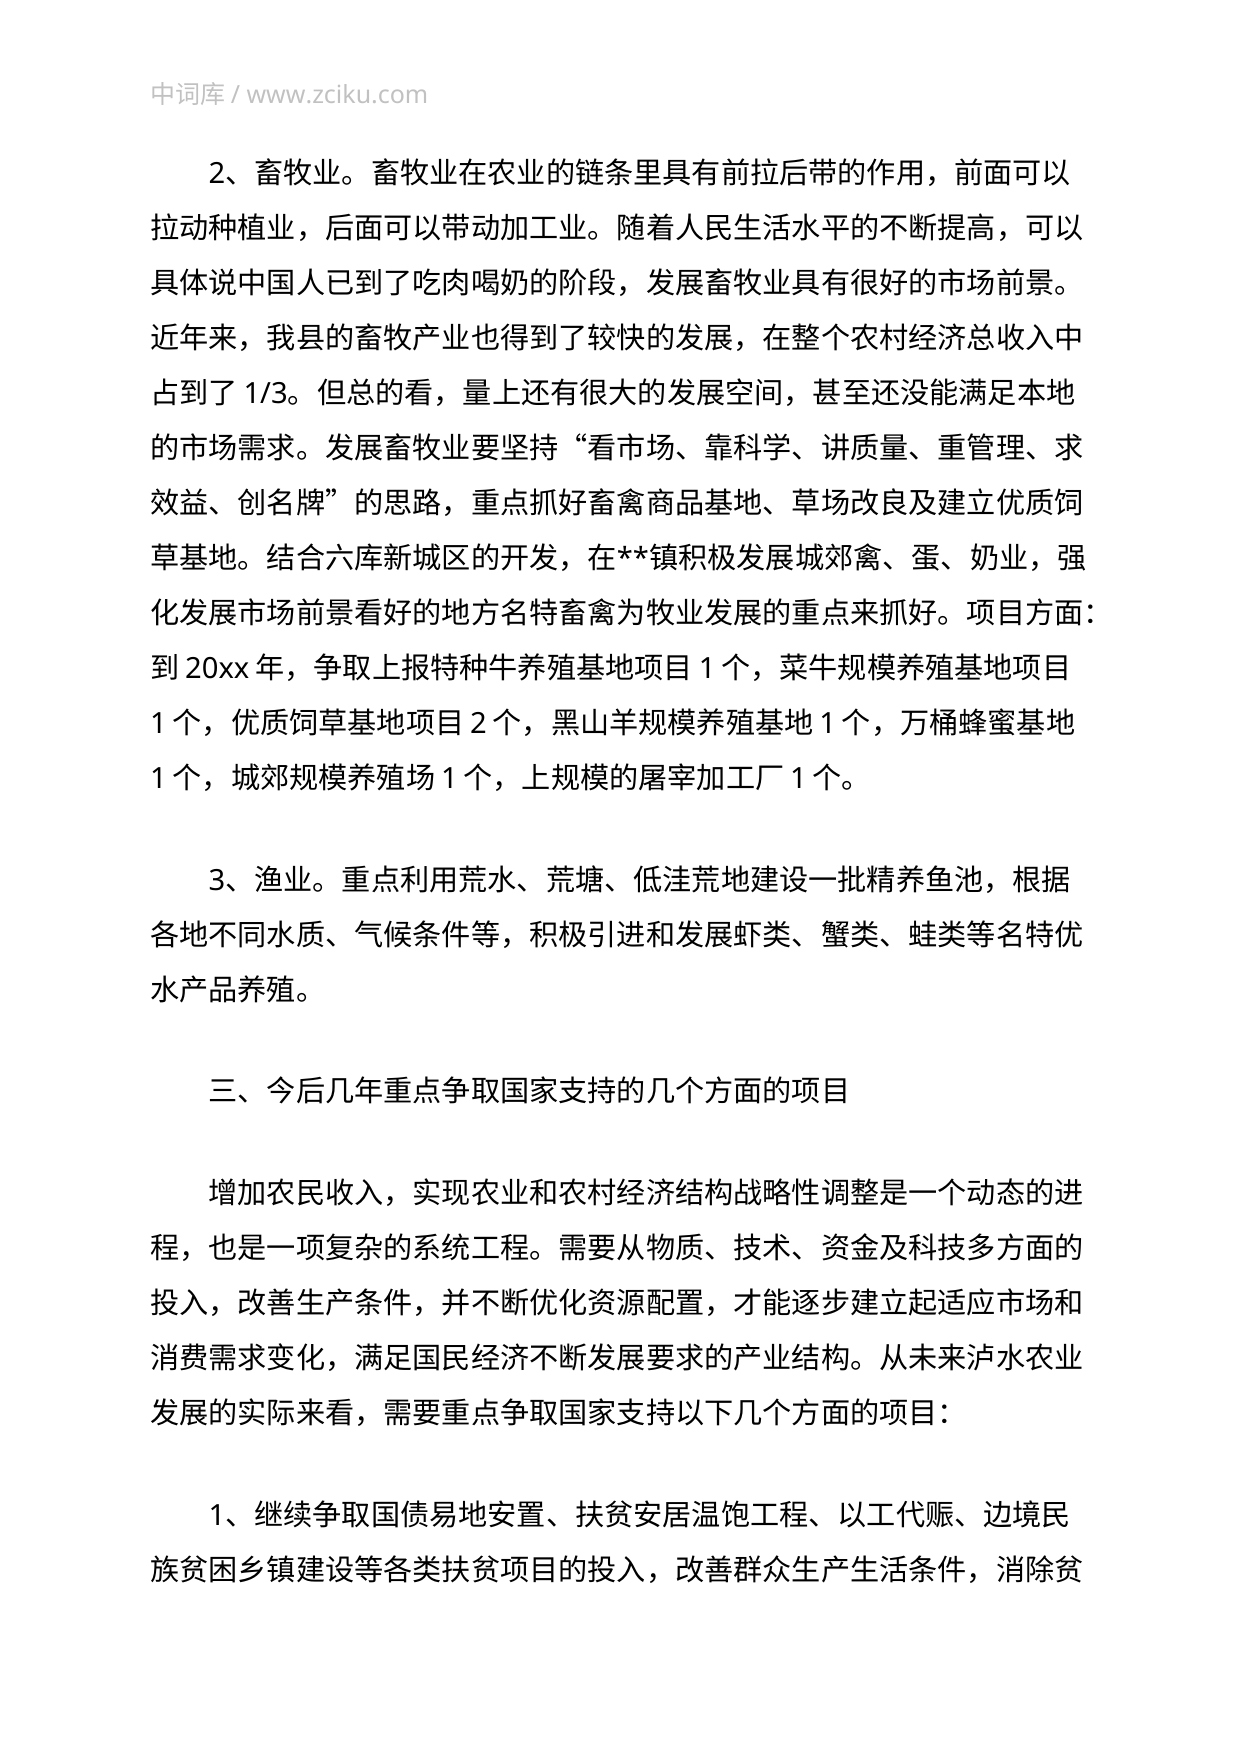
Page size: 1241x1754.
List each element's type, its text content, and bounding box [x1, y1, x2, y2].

text 3、渔业。重点利用荒水、荒塘、低洼荒地建设一批精养鱼池，根据各地不同水质、气候条件等，积极引进和发展虾类、蟹类、蛙类等名特优水产品养殖。 [150, 856, 1090, 1008]
text 2、畜牧业。畜牧业在农业的链条里具有前拉后带的作用，前面可以拉动种植业，后面可以带动加工业。随着人民生活水平的不断提高，可以具体说中国人已到了吃肉喝奶的阶段，发展畜牧业具有很好的市场前景。近年来，我县的畜牧产业也得到了较快的发展，在整个农村经济总收入中占到了1/3。但总的看，量上还有很大的发展空间，甚至还没能满足本地的市场需求。发展畜牧业要坚持“看市场、靠科学、讲质量、重管理、求效益、创名牌”的思路，重点抓好畜禽商品基地、草场改良及建立优质饲草基地。结合六库新城区的开发，在**镇积极发展城郊禽、蛋、奶业，强化发展市场前景看好的地方名特畜禽为牧业发展的重点来抓好。项目方面：到20xx年，争取上报特种牛养殖基地项目1个，菜牛规模养殖基地项目1个，优质饲草基地项目2个，黑山羊规模养殖基地1个，万桶蜂蜜基地1个，城郊规模养殖场1个，上规模的屠宰加工厂1个。 [150, 150, 1090, 797]
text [150, 1491, 1090, 1588]
text 增加农民收入，实现农业和农村经济结构战略性调整是一个动态的进程，也是一项复杂的系统工程。需要从物质、技术、资金及科技多方面的投入，改善生产条件，并不断优化资源配置，才能逐步建立起适应市场和消费需求变化，满足国民经济不断发展要求的产业结构。从未来泸水农业发展的实际来看，需要重点争取国家支持以下几个方面的项目： [150, 1170, 1090, 1432]
text 三、今后几年重点争取国家支持的几个方面的项目 [150, 1068, 1090, 1110]
